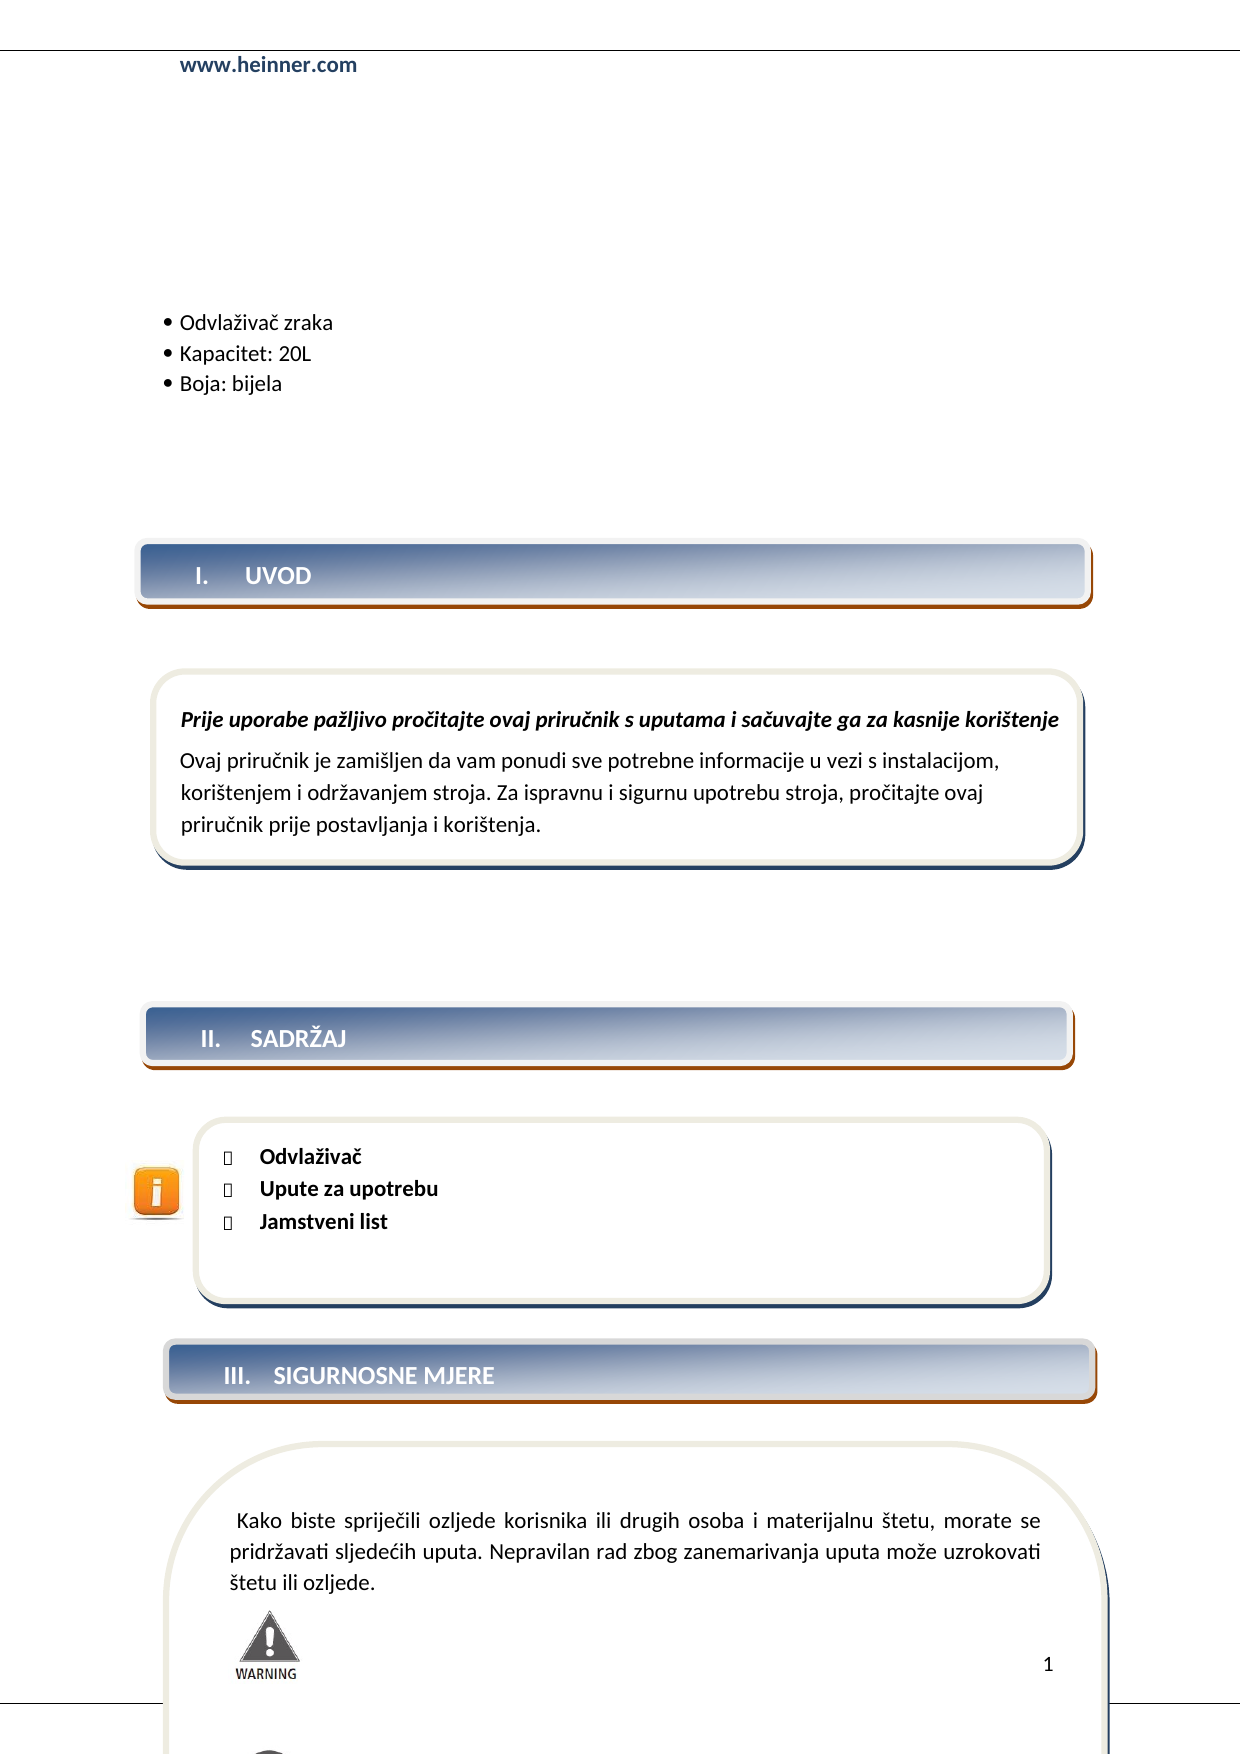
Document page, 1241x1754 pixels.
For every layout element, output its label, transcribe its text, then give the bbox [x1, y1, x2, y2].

picture [228, 1745, 308, 1754]
text Prije uporabe pažljivo pročitajte ovaj priručnik s uputama i sačuvajte ga za kasnije korištenje [181, 705, 1119, 733]
text Kako biste spriječili ozljede korisnika ili drugih osoba i materijalnu štetu, morate se pridržavati sljedećih uputa. Nepravilan rad zbog zanemarivanja uputa može uzrokovati štetu ili ozljede. [228, 1506, 1042, 1596]
picture [125, 1160, 189, 1226]
picture [146, 1008, 1066, 1059]
list Odvlaživač zraka [164, 308, 1149, 336]
text Ovaj priručnik je zamišljen da vam ponudi sve potrebne informacije u vezi s instalacijom, korištenjem i održavanjem stroja. Za ispravnu i sigurnu upotrebu stroja, pročitajte ovaj priručnik prije postavljanja i korištenja. [179, 746, 1058, 838]
picture [228, 1604, 310, 1684]
picture [141, 545, 1084, 598]
picture [170, 1345, 1089, 1393]
list Boja: bijela [164, 369, 1149, 397]
list Kapacitet: 20L [164, 339, 1149, 367]
